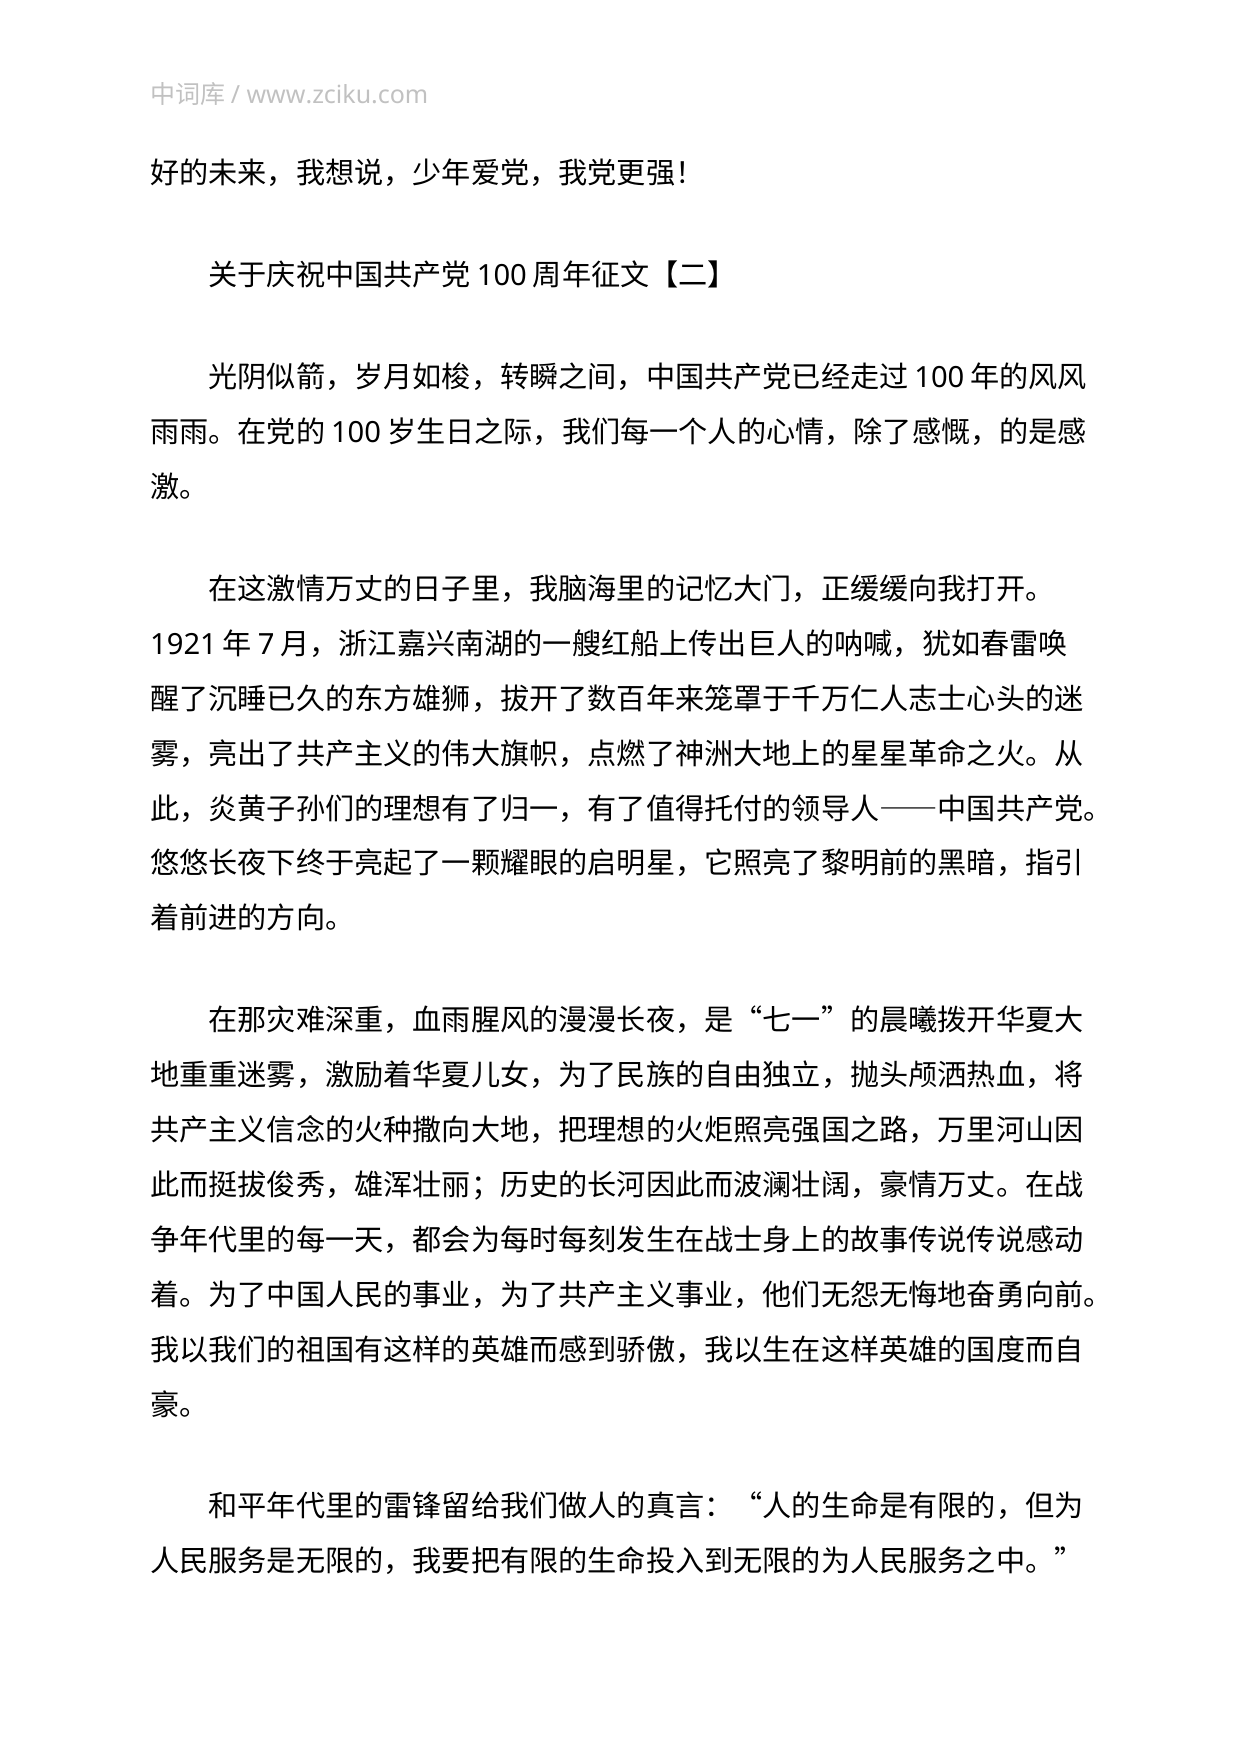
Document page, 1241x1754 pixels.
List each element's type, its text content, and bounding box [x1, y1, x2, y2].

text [150, 1483, 1090, 1580]
text 光阴似箭，岁月如梭，转瞬之间，中国共产党已经走过100年的风风雨雨。在党的100岁生日之际，我们每一个人的心情，除了感慨，的是感激。 [150, 354, 1090, 506]
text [150, 150, 1090, 192]
text 在这激情万丈的日子里，我脑海里的记忆大门，正缓缓向我打开。1921年7月，浙江嘉兴南湖的一艘红船上传出巨人的呐喊，犹如春雷唤醒了沉睡已久的东方雄狮，拔开了数百年来笼罩于千万仁人志士心头的迷雾，亮出了共产主义的伟大旗帜，点燃了神洲大地上的星星革命之火。从此，炎黄子孙们的理想有了归一，有了值得托付的领导人——中国共产党。悠悠长夜下终于亮起了一颗耀眼的启明星，它照亮了黎明前的黑暗，指引着前进的方向。 [150, 566, 1090, 937]
text 关于庆祝中国共产党100周年征文【二】 [150, 252, 1090, 294]
text 在那灾难深重，血雨腥风的漫漫长夜，是“七一”的晨曦拨开华夏大地重重迷雾，激励着华夏儿女，为了民族的自由独立，抛头颅洒热血，将共产主义信念的火种撒向大地，把理想的火炬照亮强国之路，万里河山因此而挺拔俊秀，雄浑壮丽；历史的长河因此而波澜壮阔，豪情万丈。在战争年代里的每一天，都会为每时每刻发生在战士身上的故事传说传说感动着。为了中国人民的事业，为了共产主义事业，他们无怨无悔地奋勇向前。我以我们的祖国有这样的英雄而感到骄傲，我以生在这样英雄的国度而自豪。 [150, 997, 1090, 1423]
